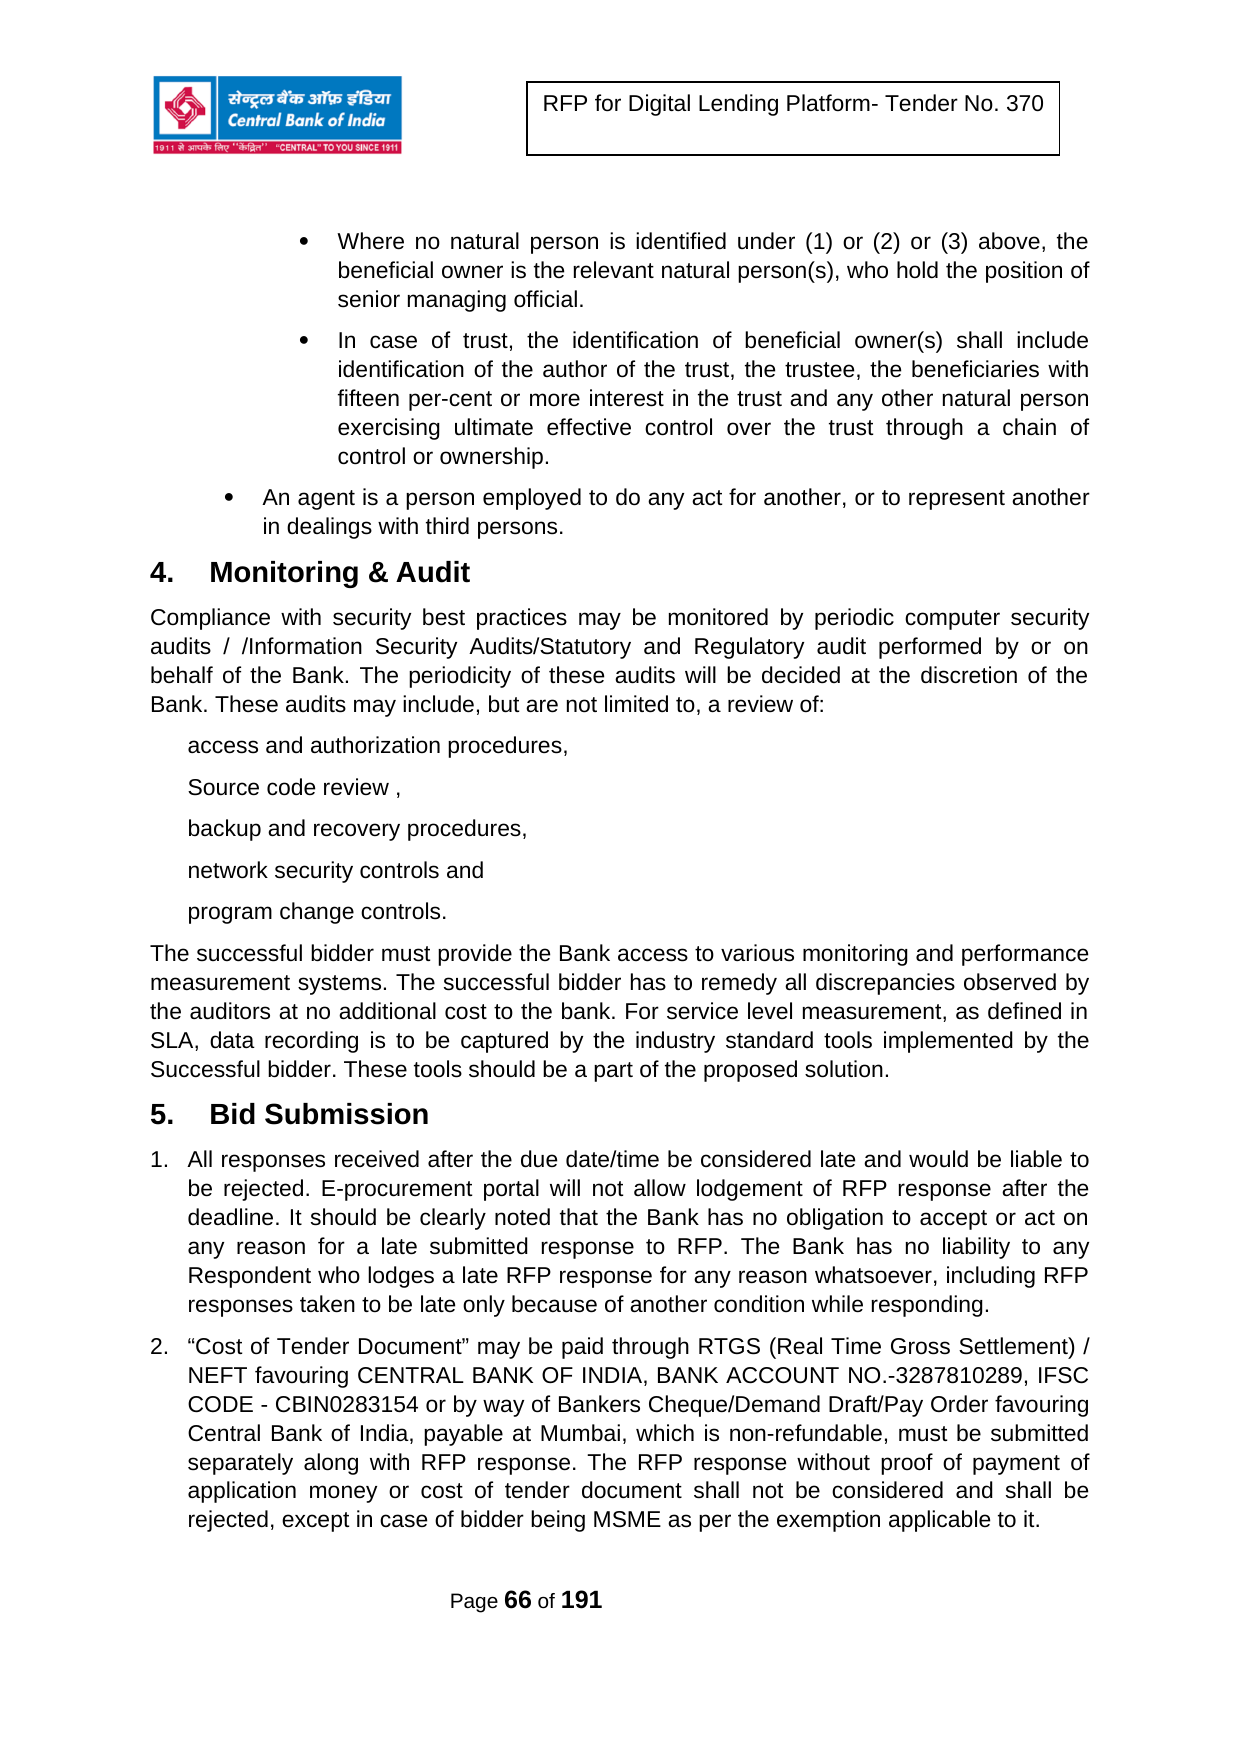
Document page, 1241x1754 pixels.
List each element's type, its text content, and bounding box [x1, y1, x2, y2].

text network security controls and [150, 857, 1090, 883]
list All responses received after the due date/time be considered late and would be liable to be rejected. E-procurement portal will not allow lodgement of RFP response after the deadline. It should be clearly noted that the Bank has no obligation to accept or act on any reason for a late submitted response to RFP. The Bank has no liability to any Respondent who lodges a late RFP response for any reason whatsoever, including RFP responses taken to be late only because of another condition while responding. [150, 1146, 1090, 1318]
text backup and recovery procedures, [150, 815, 1090, 842]
text The successful bidder must provide the Bank access to various monitoring and performance measurement systems. The successful bidder has to remedy all discrepancies observed by the auditors at no additional cost to the bank. For service level measurement, as defined in SLA, data recording is to be captured by the industry standard tools implemented by the Successful bidder. These tools should be a part of the proposed solution. [150, 940, 1090, 1082]
picture [150, 73, 404, 156]
subtitle Monitoring & Audit [150, 555, 1090, 588]
text program change controls. [150, 898, 1090, 925]
text access and authorization procedures, [150, 732, 1090, 759]
list In case of trust, the identification of beneficial owner(s) shall include identification of the author of the trust, the trustee, the beneficiaries with fifteen per-cent or more interest in the trust and any other natural person exercising ultimate effective control over the trust through a chain of control or ownership. [300, 327, 1090, 469]
list Where no natural person is identified under (1) or (2) or (3) above, the beneficial owner is the relevant natural person(s), who hold the position of senior managing official. [300, 228, 1090, 312]
subtitle Bid Submission [150, 1097, 1090, 1131]
list “Cost of Tender Document” may be paid through RTGS (Real Time Gross Settlement) / NEFT favouring CENTRAL BANK OF INDIA, BANK ACCOUNT NO.-3287810289, IFSC CODE - CBIN0283154 or by way of Bankers Cheque/Demand Draft/Pay Order favouring Central Bank of India, payable at Mumbai, which is non-refundable, must be submitted separately along with RFP response. The RFP response without proof of payment of application money or cost of tender document shall not be considered and shall be rejected, except in case of bidder being MSME as per the exemption applicable to it. [150, 1333, 1090, 1533]
text Compliance with security best practices may be monitored by periodic computer security audits / /Information Security Audits/Statutory and Regulatory audit performed by or on behalf of the Bank. The periodicity of these audits will be decided at the discretion of the Bank. These audits may include, but are not limited to, a review of: [150, 604, 1090, 717]
text Source code review , [150, 774, 1090, 800]
list An agent is a person employed to do any act for another, or to represent another in dealings with third persons. [225, 484, 1090, 540]
